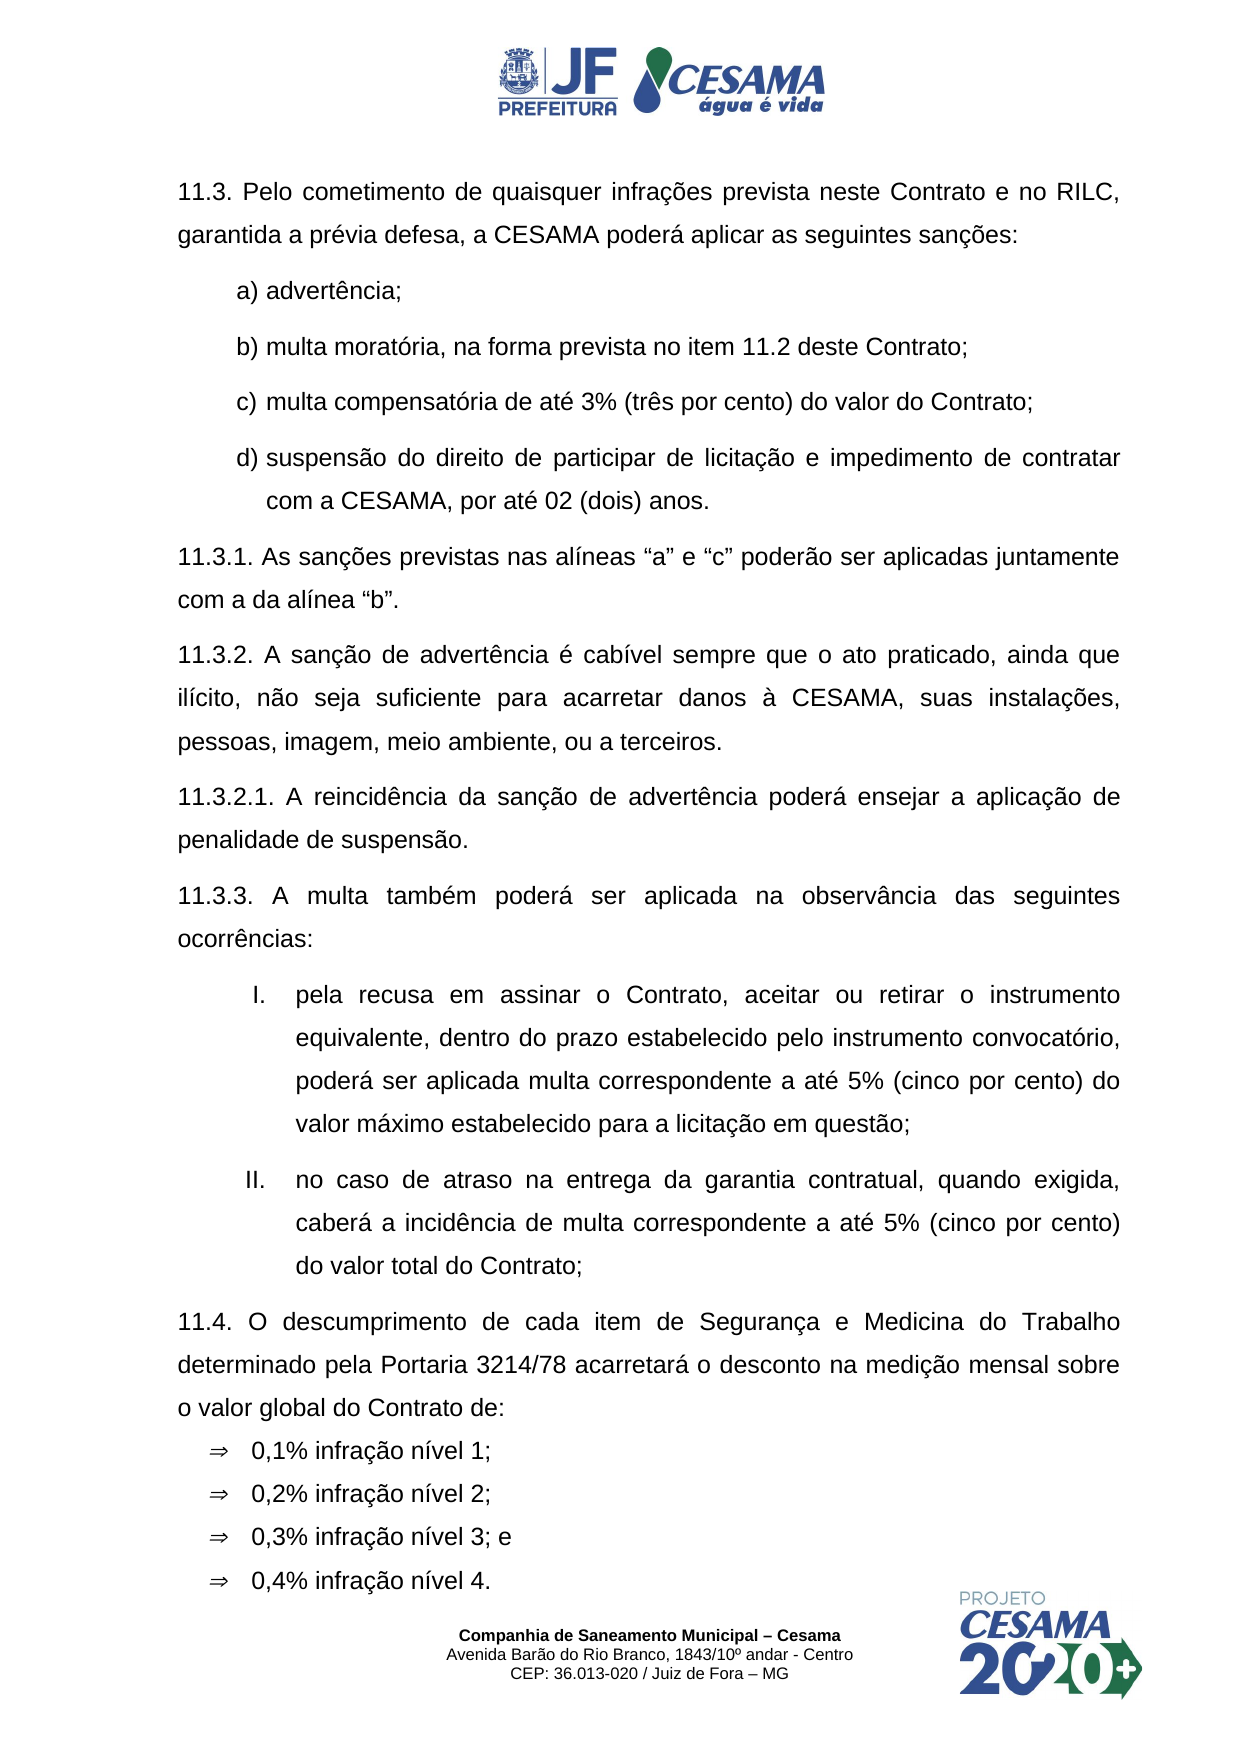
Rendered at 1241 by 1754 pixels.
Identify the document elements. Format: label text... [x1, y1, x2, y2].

text 11.3.2.1. A reincidência da sanção de advertência poderá ensejar a aplicação de penalidade de suspensão. [177, 782, 1122, 854]
picture [497, 47, 825, 116]
list no caso de atraso na entrega da garantia contratual, quando exigida, caberá a incidência de multa correspondente a até 5% (cinco por cento) do valor total do Contrato; [266, 1165, 1122, 1280]
list 0,3% infração nível 3; e [207, 1522, 1122, 1551]
list suspensão do direito de participar de licitação e impedimento de contratar com a CESAMA, por até 02 (dois) anos. [236, 443, 1122, 515]
list 0,2% infração nível 2; [207, 1479, 1122, 1508]
text 11.3.1. As sanções previstas nas alíneas “a” e “c” poderão ser aplicadas juntamente com a da alínea “b”. [177, 542, 1122, 613]
text 11.4. O descumprimento de cada item de Segurança e Medicina do Trabalho determinado pela Portaria 3214/78 acarretará o desconto na medição mensal sobre o valor global do Contrato de: [177, 1307, 1122, 1422]
list 0,1% infração nível 1; [207, 1436, 1122, 1465]
text 11.3.2. A sanção de advertência é cabível sempre que o ato praticado, ainda que ilícito, não seja suficiente para acarretar danos à CESAMA, suas instalações, pessoas, imagem, meio ambiente, ou a terceiros. [177, 640, 1122, 755]
text 11.3. Pelo cometimento de quaisquer infrações prevista neste Contrato e no RILC, garantida a prévia defesa, a CESAMA poderá aplicar as seguintes sanções: [177, 177, 1122, 249]
list 0,4% infração nível 4. [207, 1566, 1122, 1594]
list multa moratória, na forma prevista no item 11.2 deste Contrato; [236, 332, 1122, 360]
picture [959, 1591, 1143, 1700]
text 11.3.3. A multa também poderá ser aplicada na observância das seguintes ocorrências: [177, 881, 1122, 953]
list pela recusa em assinar o Contrato, aceitar ou retirar o instrumento equivalente, dentro do prazo estabelecido pelo instrumento convocatório, poderá ser aplicada multa correspondente a até 5% (cinco por cento) do valor máximo estabelecido para a licitação em questão; [266, 980, 1122, 1138]
list advertência; [236, 276, 1122, 305]
list multa compensatória de até 3% (três por cento) do valor do Contrato; [236, 387, 1122, 416]
